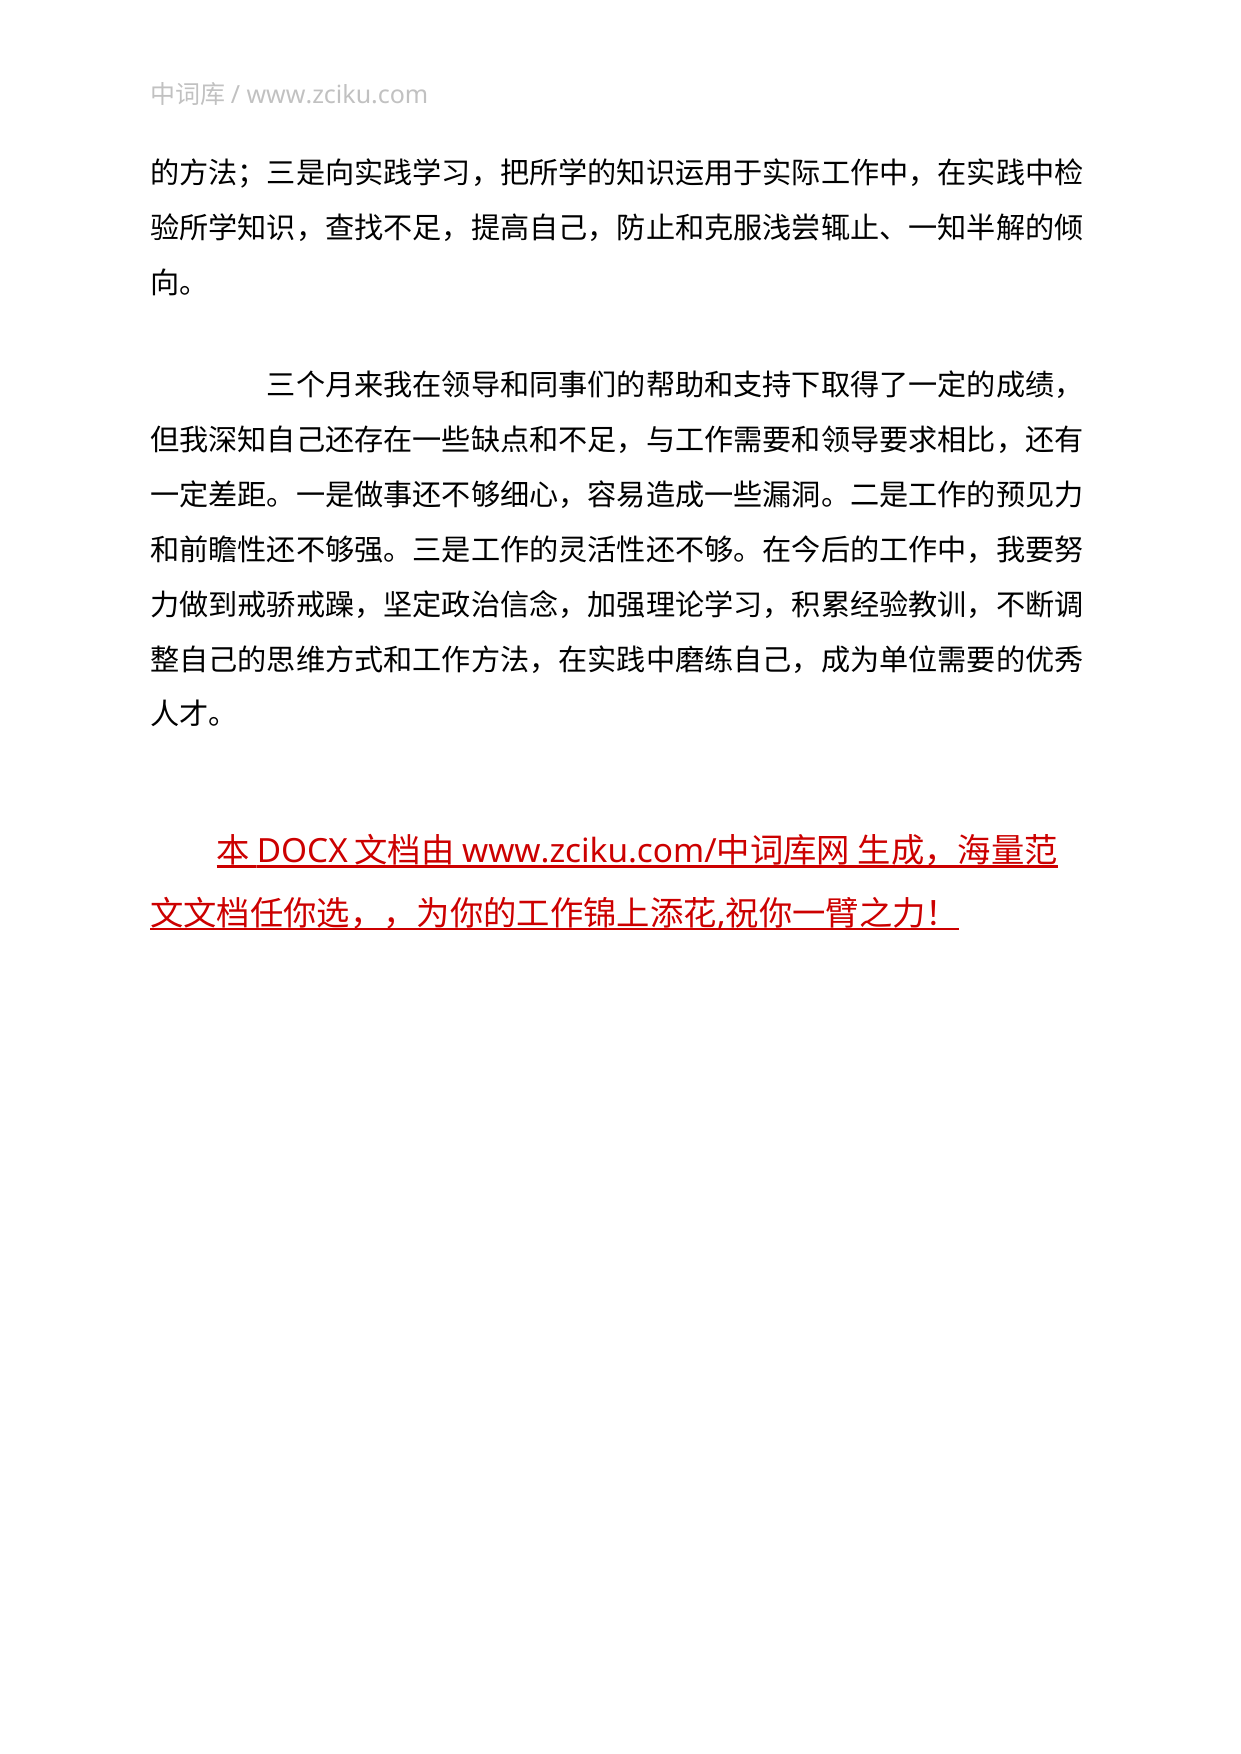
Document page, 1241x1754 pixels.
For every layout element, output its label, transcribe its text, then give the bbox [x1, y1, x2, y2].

text 本DOCX文档由 www.zciku.com/中词库网 生成，海量范文文档任你选，，为你的工作锦上添花,祝你一臂之力！ [150, 824, 1090, 935]
text 三个月来我在领导和同事们的帮助和支持下取得了一定的成绩，但我深知自己还存在一些缺点和不足，与工作需要和领导要求相比，还有一定差距。一是做事还不够细心，容易造成一些漏洞。二是工作的预见力和前瞻性还不够强。三是工作的灵活性还不够。在今后的工作中，我要努力做到戒骄戒躁，坚定政治信念，加强理论学习，积累经验教训，不断调整自己的思维方式和工作方法，在实践中磨练自己，成为单位需要的优秀人才。 [150, 362, 1090, 733]
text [150, 150, 1090, 302]
